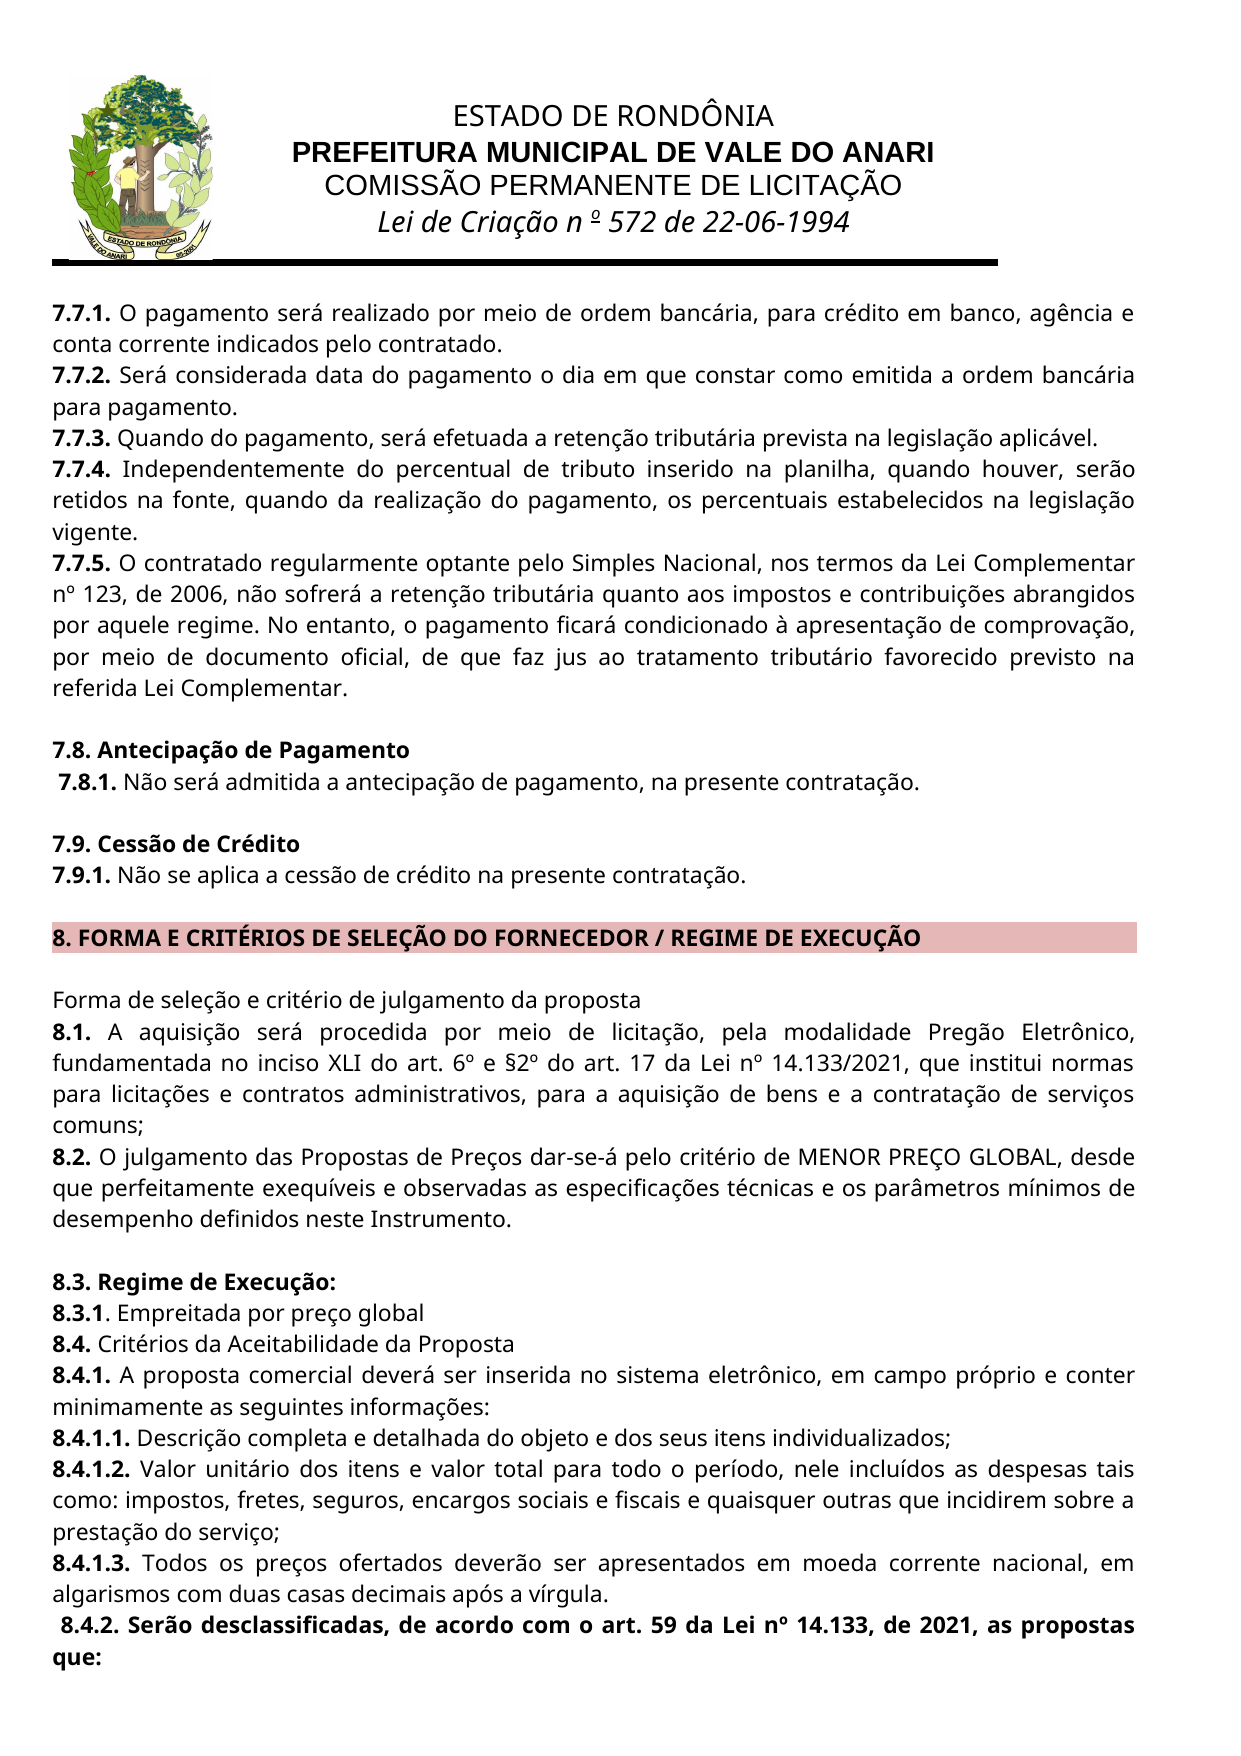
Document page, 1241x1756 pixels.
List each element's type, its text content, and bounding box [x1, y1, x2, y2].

text 8.2. O julgamento das Propostas de Preços dar-se-á pelo critério de MENOR PREÇO GLOBAL, desde que perfeitamente exequíveis e observadas as especificações técnicas e os parâmetros mínimos de desempenho definidos neste Instrumento. [52, 1141, 1137, 1234]
text 8.3.1. Empreitada por preço global [52, 1297, 1137, 1328]
text 8.4.1. A proposta comercial deverá ser inserida no sistema eletrônico, em campo próprio e conter minimamente as seguintes informações: [52, 1359, 1137, 1422]
text 7.7.1. O pagamento será realizado por meio de ordem bancária, para crédito em banco, agência e conta corrente indicados pelo contratado. [52, 297, 1137, 359]
text 7.7.5. O contratado regularmente optante pelo Simples Nacional, nos termos da Lei Complementar nº 123, de 2006, não sofrerá a retenção tributária quanto aos impostos e contribuições abrangidos por aquele regime. No entanto, o pagamento ficará condicionado à apresentação de comprovação, por meio de documento oficial, de que faz jus ao tratamento tributário favorecido previsto na referida Lei Complementar. [52, 547, 1137, 703]
text 8.4.1.3. Todos os preços ofertados deverão ser apresentados em moeda corrente nacional, em algarismos com duas casas decimais após a vírgula. [52, 1547, 1137, 1609]
text 7.8.1. Não será admitida a antecipação de pagamento, na presente contratação. [52, 766, 1137, 797]
text 8.4.1.1. Descrição completa e detalhada do objeto e dos seus itens individualizados; [52, 1422, 1137, 1453]
text Forma de seleção e critério de julgamento da proposta [52, 984, 1137, 1016]
text 8.4.1.2. Valor unitário dos itens e valor total para todo o período, nele incluídos as despesas tais como: impostos, fretes, seguros, encargos sociais e fiscais e quaisquer outras que incidirem sobre a prestação do serviço; [52, 1453, 1137, 1547]
text 7.7.2. Será considerada data do pagamento o dia em que constar como emitida a ordem bancária para pagamento. [52, 359, 1137, 422]
text 8.4. Critérios da Aceitabilidade da Proposta [52, 1328, 1137, 1359]
text 8. FORMA E CRITÉRIOS DE SELEÇÃO DO FORNECEDOR / REGIME DE EXECUÇÃO [52, 922, 1137, 953]
text 7.7.4. Independentemente do percentual de tributo inserido na planilha, quando houver, serão retidos na fonte, quando da realização do pagamento, os percentuais estabelecidos na legislação vigente. [52, 453, 1137, 547]
picture [68, 75, 213, 260]
text 7.9. Cessão de Crédito [52, 828, 1137, 859]
text 8.4.2. Serão desclassificadas, de acordo com o art. 59 da Lei nº 14.133, de 2021, as propostas que: [52, 1609, 1137, 1672]
text 7.8. Antecipação de Pagamento [52, 734, 1137, 766]
text 7.9.1. Não se aplica a cessão de crédito na presente contratação. [52, 859, 1137, 891]
text 7.7.3. Quando do pagamento, será efetuada a retenção tributária prevista na legislação aplicável. [52, 422, 1137, 453]
text 8.3. Regime de Execução: [52, 1266, 1137, 1297]
text 8.1. A aquisição será procedida por meio de licitação, pela modalidade Pregão Eletrônico, fundamentada no inciso XLI do art. 6º e §2º do art. 17 da Lei nº 14.133/2021, que institui normas para licitações e contratos administrativos, para a aquisição de bens e a contratação de serviços comuns; [52, 1016, 1137, 1141]
